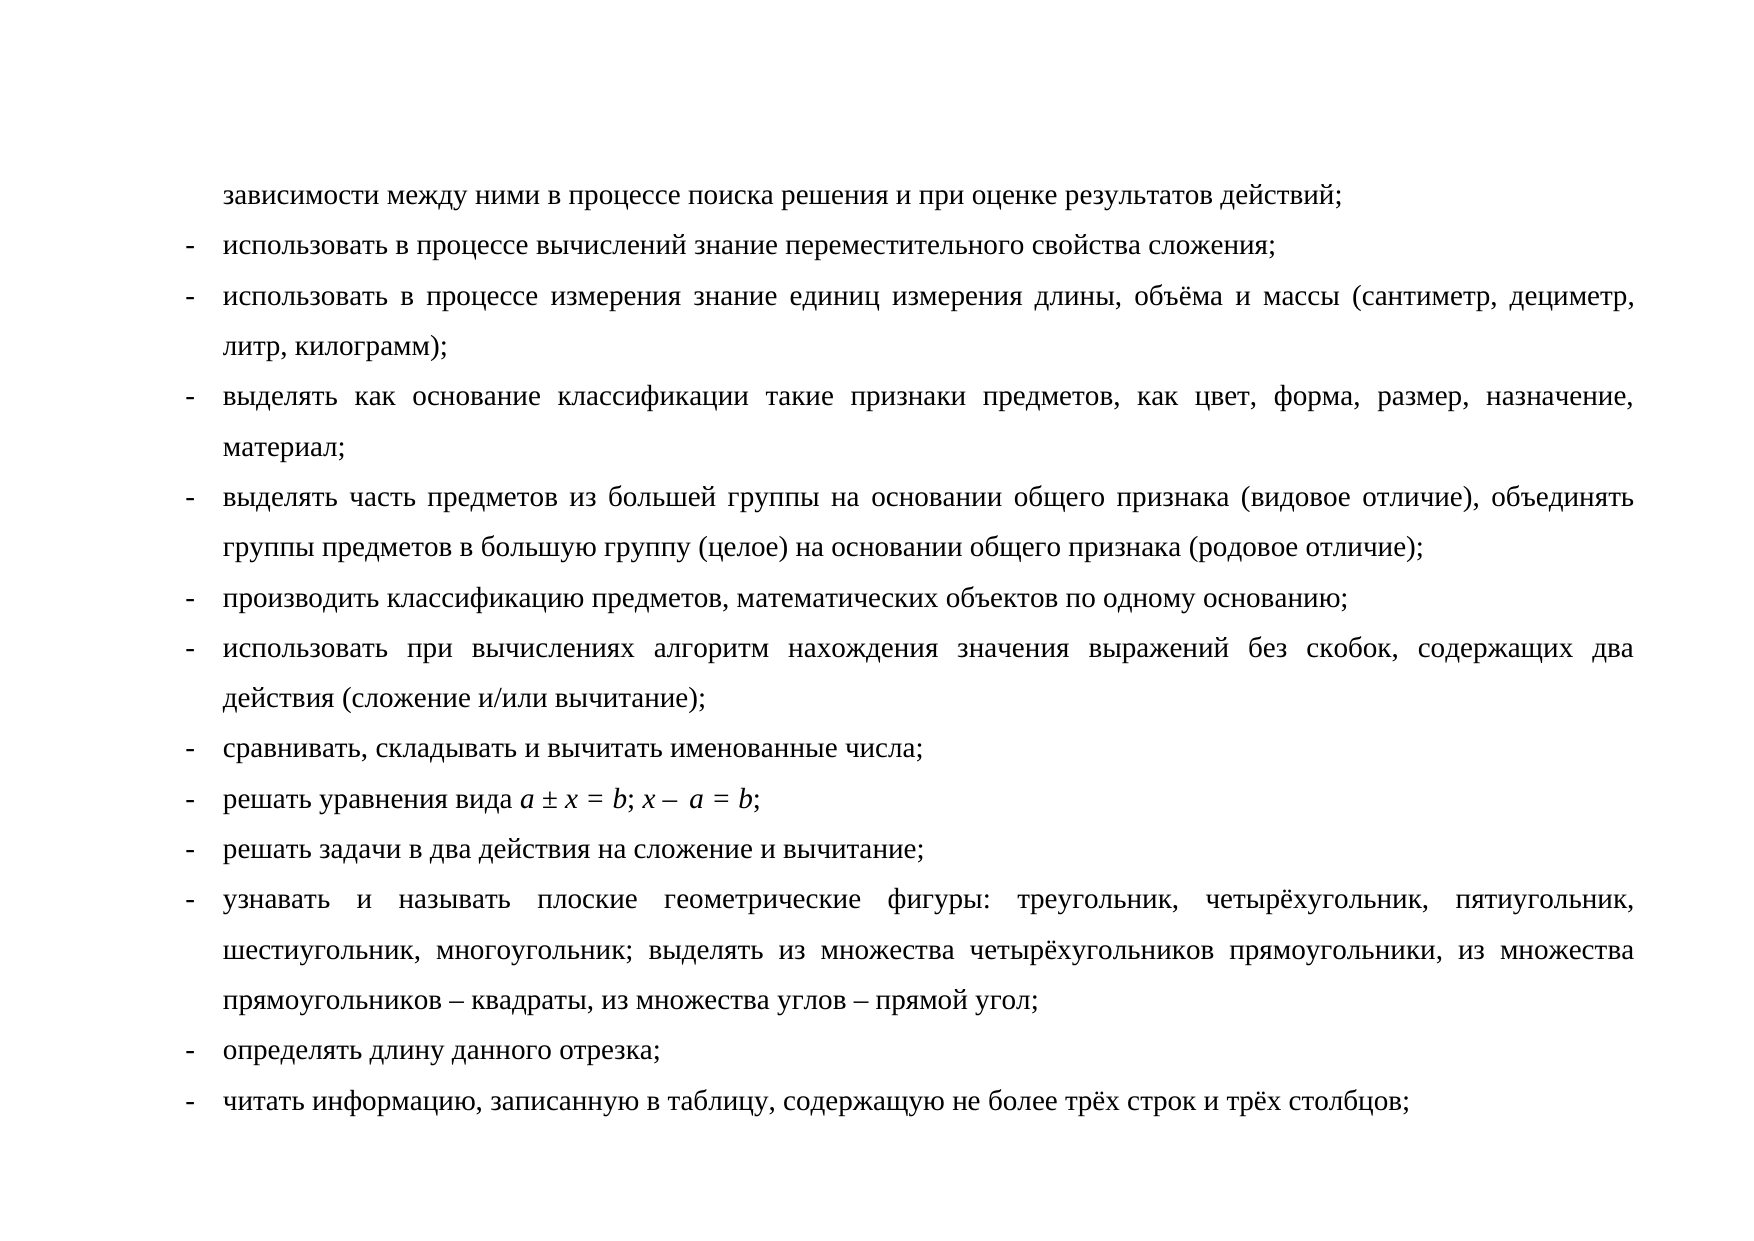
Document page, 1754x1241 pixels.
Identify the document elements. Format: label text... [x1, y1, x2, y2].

list производить классификацию предметов, математических объектов по одному основанию; [185, 580, 1636, 613]
list использовать в процессе вычислений знание переместительного свойства сложения; [185, 227, 1636, 261]
list решать задачи в два действия на сложение и вычитание; [185, 831, 1636, 865]
list выделять как основание классификации такие признаки предметов, как цвет, форма, размер, назначение, материал; [185, 378, 1636, 462]
list выделять часть предметов из большей группы на основании общего признака (видовое отличие), объединять группы предметов в большую группу (целое) на основании общего признака (родовое отличие); [185, 479, 1636, 563]
list определять длину данного отрезка; [185, 1032, 1636, 1066]
list читать информацию, записанную в таблицу, содержащую не более трёх строк и трёх столбцов; [185, 1083, 1636, 1116]
list использовать при вычислениях алгоритм нахождения значения выражений без скобок, содержащих два действия (сложение и/или вычитание); [185, 630, 1636, 714]
list узнавать и называть плоские геометрические фигуры: треугольник, четырёхугольник, пятиугольник, шестиугольник, многоугольник; выделять из множества четырёхугольников прямоугольники, из множества прямоугольников – квадраты, из множества углов – прямой угол; [185, 882, 1636, 1016]
list решать уравнения вида а ± х = b; х – а = b; [185, 781, 1636, 814]
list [185, 177, 1636, 211]
list сравнивать, складывать и вычитать именованные числа; [185, 731, 1636, 764]
list использовать в процессе измерения знание единиц измерения длины, объёма и массы (сантиметр, дециметр, литр, килограмм); [185, 278, 1636, 362]
